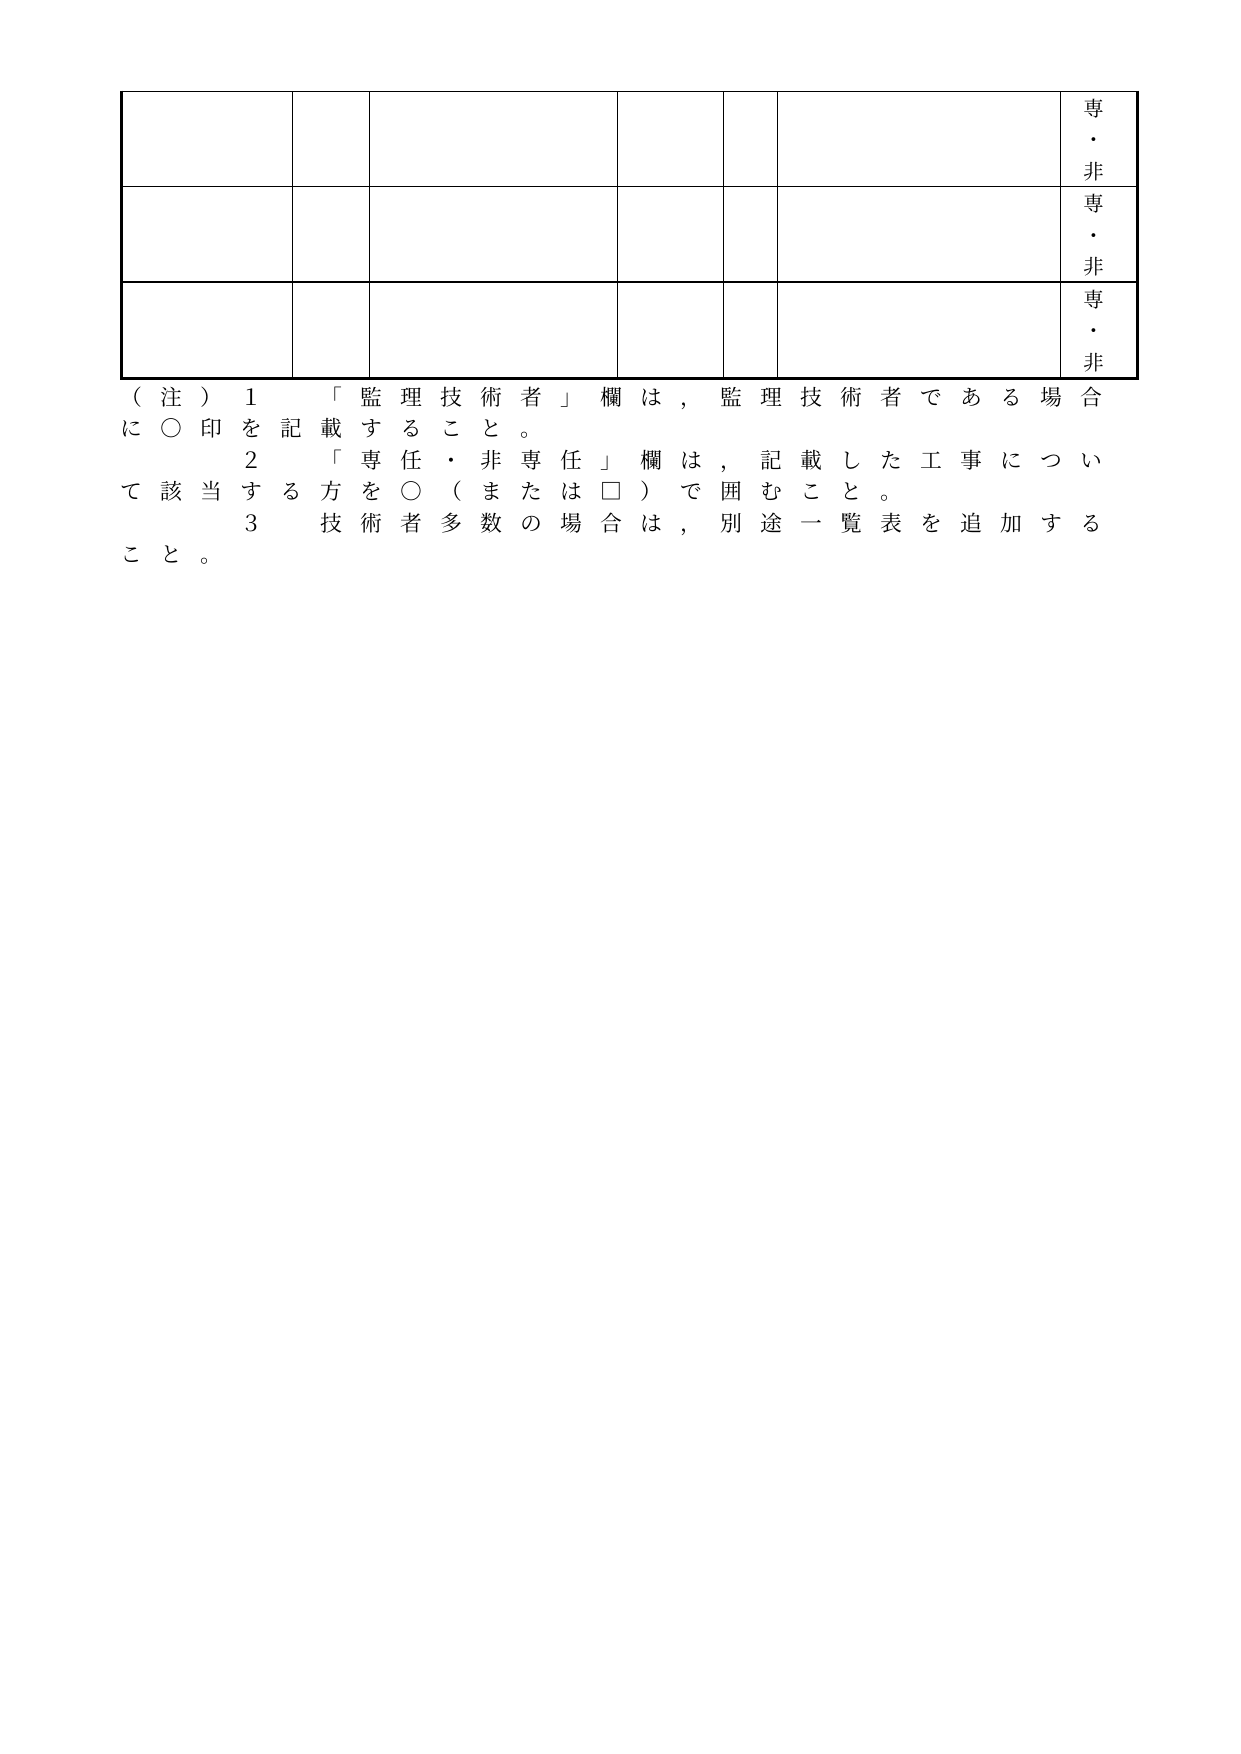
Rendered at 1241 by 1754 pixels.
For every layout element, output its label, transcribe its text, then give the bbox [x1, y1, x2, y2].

table_cell [293, 92, 369, 186]
table_cell 専・非 [1061, 92, 1136, 186]
table_cell [123, 187, 292, 281]
table_cell [370, 187, 617, 281]
table_cell [618, 92, 723, 186]
table_cell 専・非 [1061, 283, 1136, 377]
table_cell [123, 283, 292, 377]
table_cell [724, 92, 777, 186]
table_cell [724, 283, 777, 377]
text ２ 「専任・非専任」欄は，記載した工事について該当する方を○（または□）で囲むこと。 [120, 443, 1120, 506]
text （注）１ 「監理技術者」欄は，監理技術者である場合に○印を記載すること。 [120, 380, 1120, 443]
table_cell [724, 187, 777, 281]
text ３ 技術者多数の場合は，別途一覧表を追加すること。 [120, 506, 1120, 569]
table_cell [778, 187, 1060, 281]
table_cell 専・非 [1061, 187, 1136, 281]
table_cell [123, 92, 292, 186]
table_cell [778, 283, 1060, 377]
table_cell [293, 187, 369, 281]
table_cell [370, 92, 617, 186]
table_cell [618, 283, 723, 377]
table_cell [370, 283, 617, 377]
table_cell [293, 283, 369, 377]
table_cell [778, 92, 1060, 186]
table_cell [618, 187, 723, 281]
